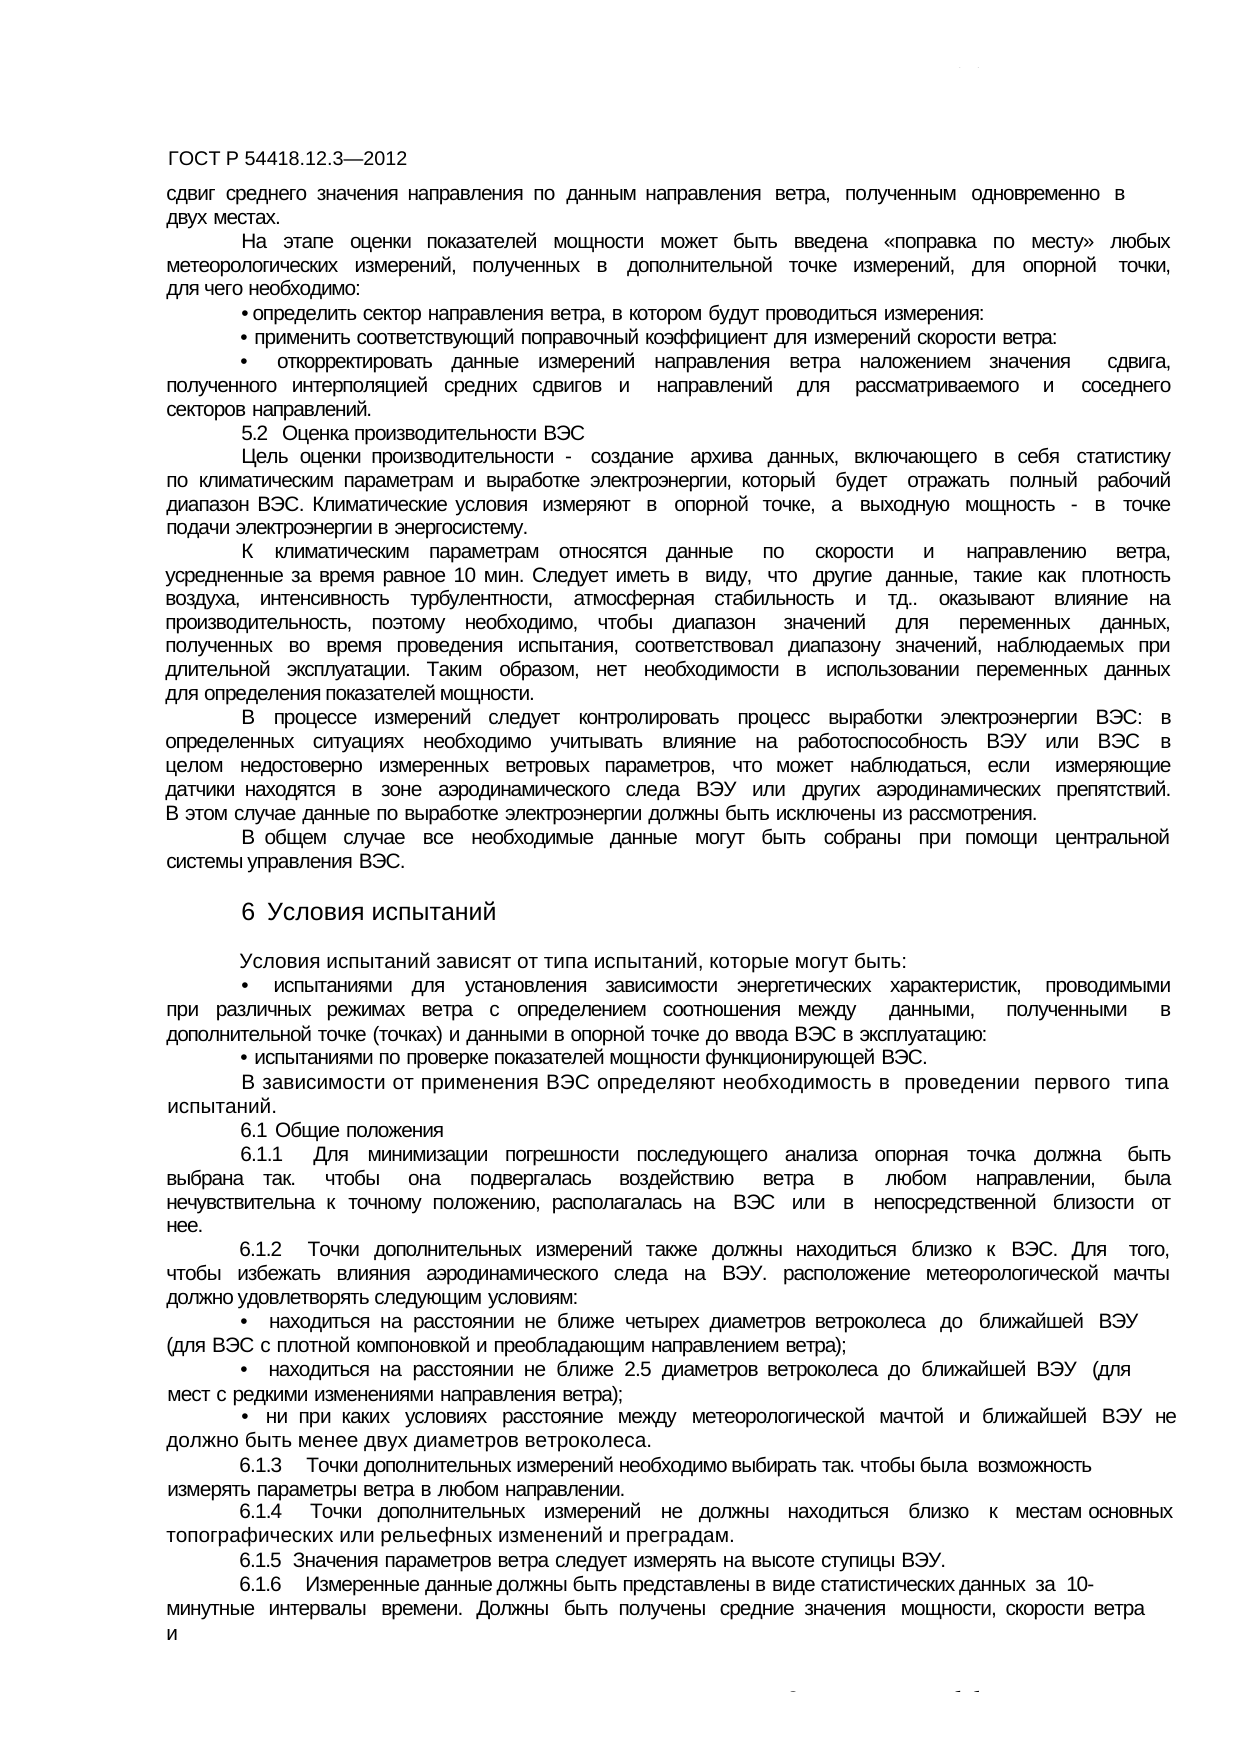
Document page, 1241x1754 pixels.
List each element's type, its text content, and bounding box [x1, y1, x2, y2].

list Оценка производительности ВЭС [241, 421, 1184, 444]
text В общем случае все необходимые данные могут быть собраны при помощи центральной системы управления ВЭС. [166, 825, 1170, 873]
text сдвиг среднего значения направления по данным направления ветра, полученным одновременно в двух местах. [166, 181, 1160, 229]
text К климатическим параметрам относятся данные по скорости и направлению ветра, усредненные за время равное 10 мин. Следует иметь в виду, что другие данные, такие как плотность воздуха, интенсивность турбулентности, атмосферная стабильность и тд.. оказывают влияние на производительность, поэтому необходимо, чтобы диапазон значений для переменных данных, полученных во время проведения испытания, соответствовал диапазону значений, наблюдаемых при длительной эксплуатации. Таким образом, нет необходимости в использовании переменных данных для определения показателей мощности. [165, 540, 1171, 704]
list находиться на расстоянии не ближе четырех диаметров ветроколеса до ближайшей ВЭУ (для ВЭС с плотной компоновкой и преобладающим направлением ветра); [166, 1309, 1171, 1357]
list испытаниями для установления зависимости энергетических характеристик, проводимыми при различных режимах ветра с определением соотношения между данными, полученными в дополнительной точке (точках) и данными в опорной точке до ввода ВЭС в эксплуатацию: [166, 973, 1171, 1045]
list применить соответствующий поправочный коэффициент для измерений скорости ветра: [240, 325, 1184, 349]
list Точки дополнительных измерений также должны находиться близко к ВЭС. Для того, чтобы избежать влияния аэродинамического следа на ВЭУ. расположение метеорологической мачты должно удовлетворять следующим условиям: [166, 1238, 1170, 1308]
text топографических или рельефных изменений и преградам. [166, 1523, 1184, 1547]
list ни при каких условиях расстояние между метеорологической мачтой и ближайшей ВЭУ не [241, 1406, 1184, 1428]
list Измеренные данные должны быть представлены в виде статистических данных за 10- минутные интервалы времени. Должны быть получены средние значения мощности, скорости ветра и [166, 1572, 1171, 1644]
list Значения параметров ветра следует измерять на высоте ступицы ВЭУ. [239, 1548, 1184, 1572]
text ГОСТ Р 54418.12.3—2012 [168, 146, 1184, 169]
text На этапе оценки показателей мощности может быть введена «поправка по месту» любых метеорологических измерений, полученных в дополнительной точке измерений, для опорной точки, для чего необходимо: [166, 230, 1171, 300]
list Для минимизации погрешности последующего анализа опорная точка должна быть выбрана так. чтобы она подвергалась воздействию ветра в любом направлении, была нечувствительна к точному положению, располагалась на ВЭС или в непосредственной близости от нее. [166, 1143, 1172, 1237]
text В зависимости от применения ВЭС определяют необходимость в проведении первого типа испытаний. [167, 1069, 1170, 1118]
text должно быть менее двух диаметров ветроколеса. [166, 1428, 1184, 1452]
text Цель оценки производительности - создание архива данных, включающего в себя статистику по климатическим параметрам и выработке электроэнергии, который будет отражать полный рабочий диапазон ВЭС. Климатические условия измеряют в опорной точке, а выходную мощность - в точке подачи электроэнергии в энергосистему. [166, 445, 1171, 539]
list Точки дополнительных измерений не должны находиться близко к местам основных [239, 1501, 1184, 1523]
list определить сектор направления ветра, в котором будут проводиться измерения: [241, 301, 1184, 324]
text Условия испытаний зависят от типа испытаний, которые могут быть: [239, 950, 1184, 973]
list Точки дополнительных измерений необходимо выбирать так. чтобы была возможность измерять параметры ветра в любом направлении. [167, 1452, 1171, 1501]
text В процессе измерений следует контролировать процесс выработки электроэнергии ВЭС: в определенных ситуациях необходимо учитывать влияние на работоспособность ВЭУ или ВЭС в целом недостоверно измеренных ветровых параметров, что может наблюдаться, если измеряющие датчики находятся в зоне аэродинамического следа ВЭУ или других аэродинамических препятствий. В этом случае данные по выработке электроэнергии должны быть исключены из рассмотрения. [165, 705, 1172, 824]
subtitle Условия испытаний [241, 897, 1184, 926]
list откорректировать данные измерений направления ветра наложением значения сдвига, полученного интерполяцией средних сдвигов и направлений для рассматриваемого и соседнего секторов направлений. [166, 350, 1171, 420]
list испытаниями по проверке показателей мощности функционирующей ВЭС. [240, 1046, 1184, 1069]
list Общие положения [240, 1118, 1184, 1142]
list находиться на расстоянии не ближе 2.5 диаметров ветроколеса до ближайшей ВЭУ (для мест с редкими изменениями направления ветра); [167, 1357, 1170, 1405]
